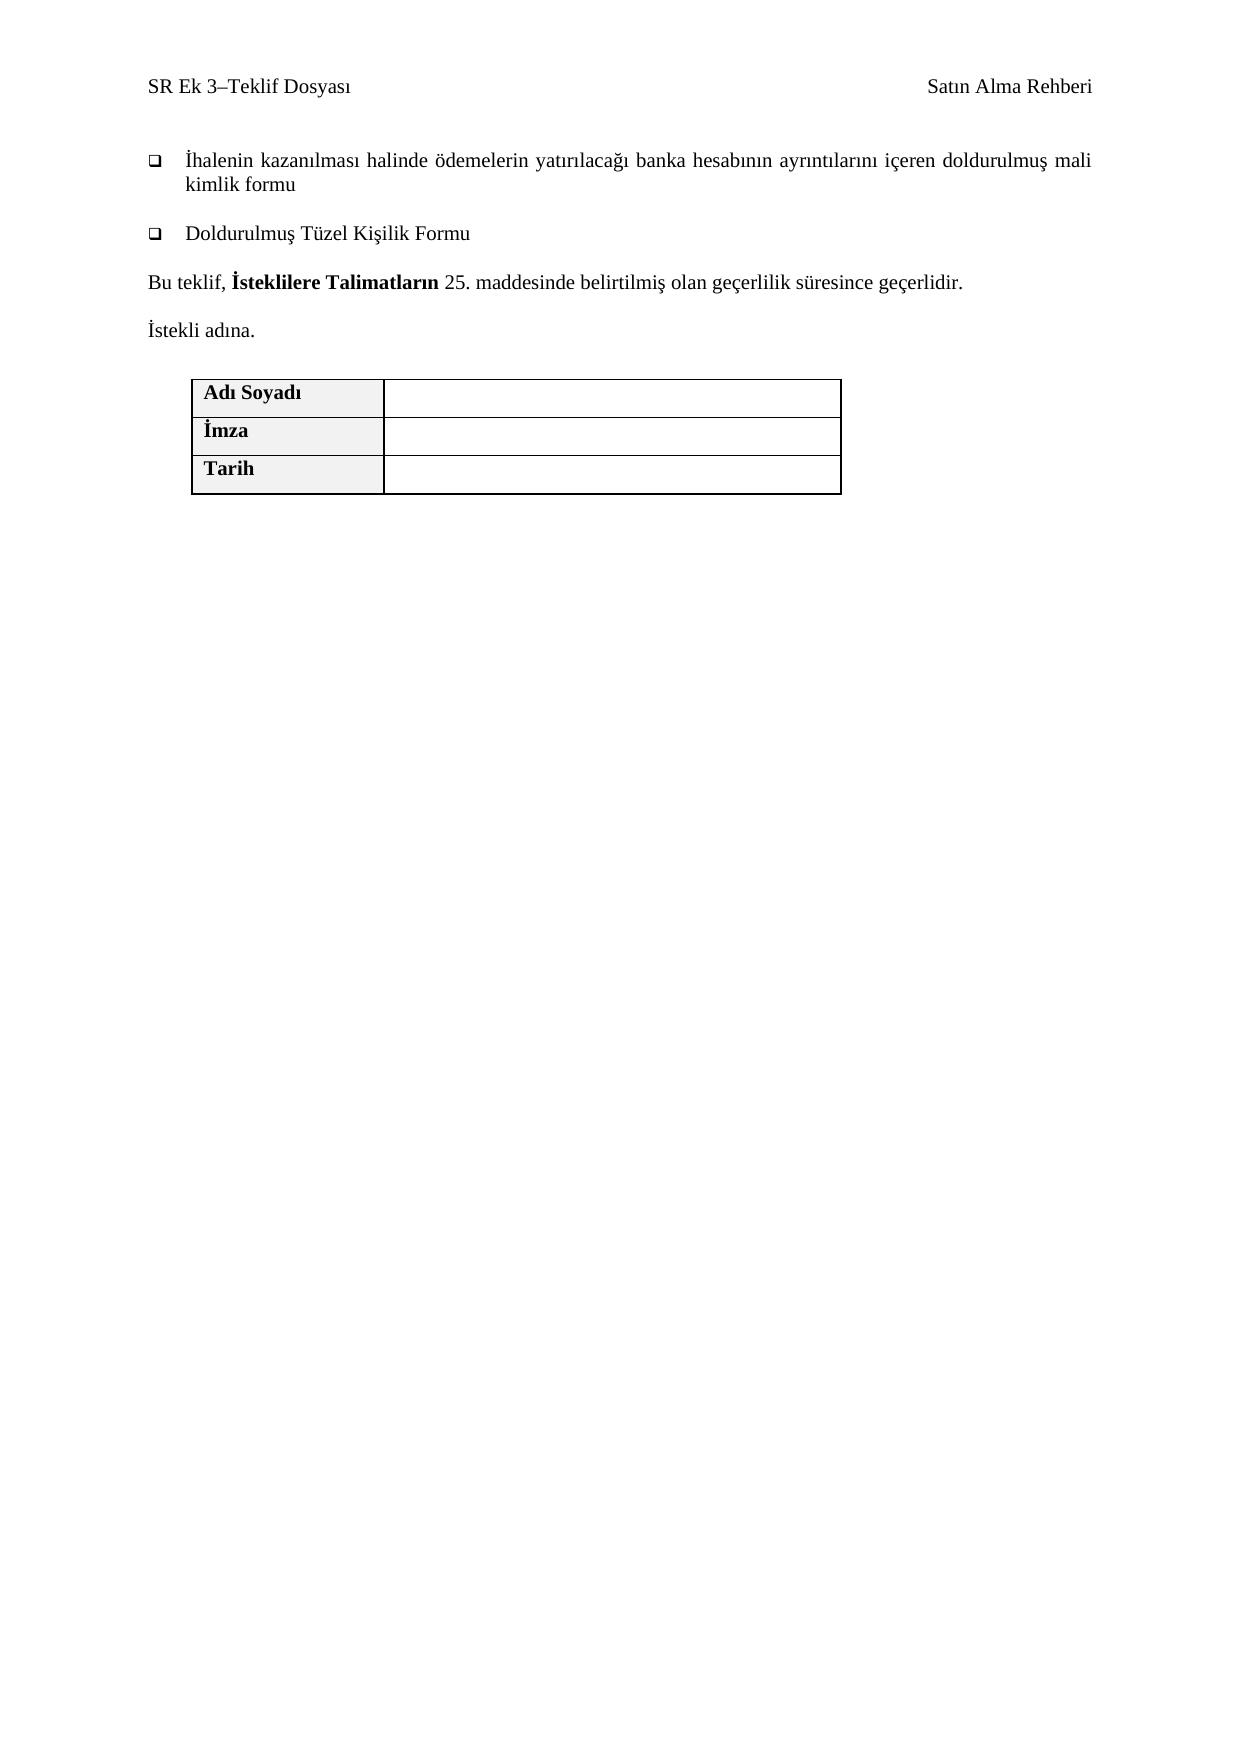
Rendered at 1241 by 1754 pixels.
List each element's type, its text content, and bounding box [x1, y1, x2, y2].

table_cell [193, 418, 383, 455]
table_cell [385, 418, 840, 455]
list İhalenin kazanılması halinde ödemelerin yatırılacağı banka hesabının ayrıntılarını içeren doldurulmuş mali kimlik formu [148, 148, 1093, 196]
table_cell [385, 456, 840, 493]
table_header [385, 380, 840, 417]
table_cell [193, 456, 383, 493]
list Doldurulmuş Tüzel Kişilik Formu [148, 221, 1093, 245]
text İstekli adına. [148, 318, 1093, 342]
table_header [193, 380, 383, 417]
text Bu teklif, İsteklilere Talimatların 25. maddesinde belirtilmiş olan geçerlilik süresince geçerlidir. [148, 270, 1093, 294]
